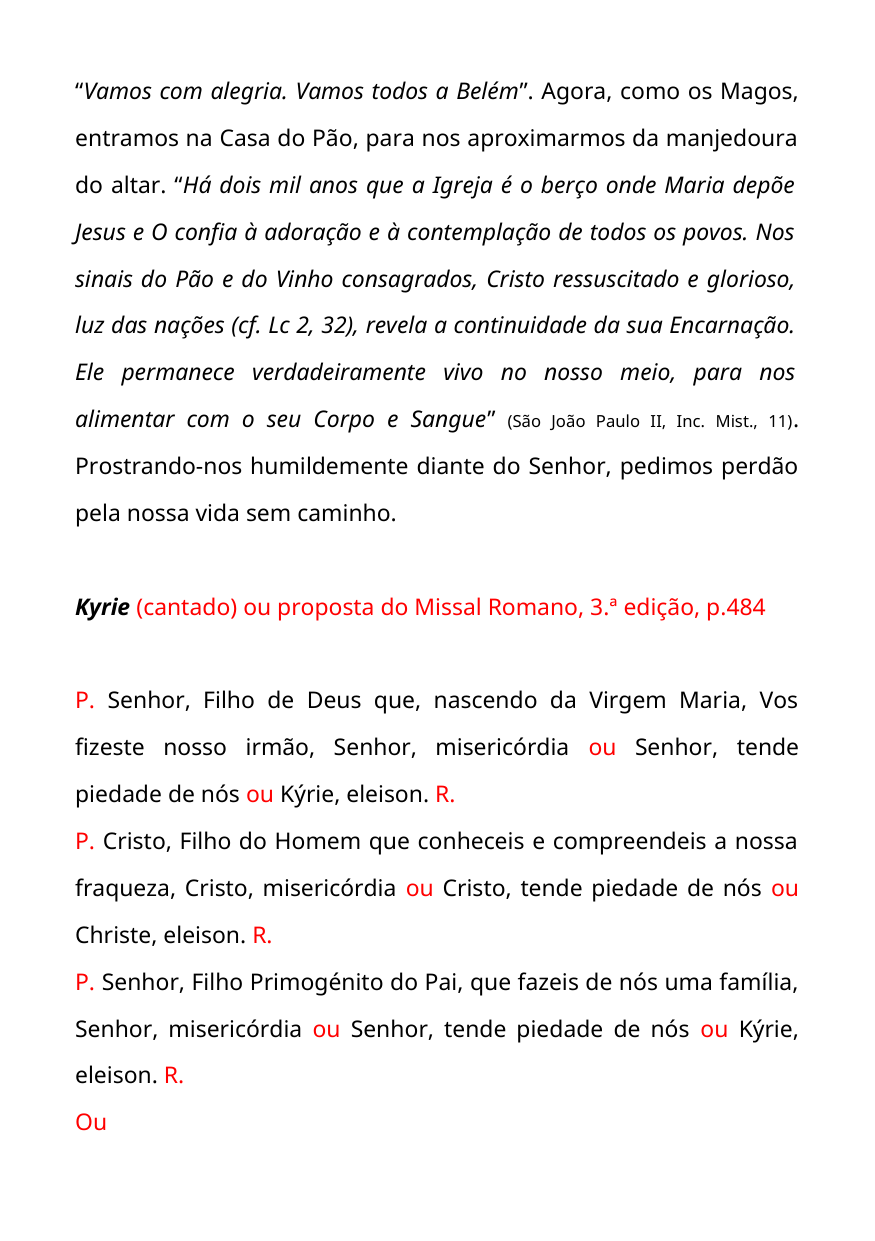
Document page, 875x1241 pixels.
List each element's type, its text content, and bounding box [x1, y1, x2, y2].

text P. Senhor, Filho de Deus que, nascendo da Virgem Maria, Vos fizeste nosso irmão, Senhor, misericórdia ou Senhor, tende piedade de nós ou Kýrie, eleison. R. [75, 684, 799, 809]
text Kyrie (cantado) ou proposta do Missal Romano, 3.ª edição, p.484 [75, 591, 799, 622]
text Ou [75, 1106, 799, 1137]
text P. Cristo, Filho do Homem que conheceis e compreendeis a nossa fraqueza, Cristo, misericórdia ou Cristo, tende piedade de nós ou Christe, eleison. R. [75, 825, 799, 950]
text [75, 75, 799, 528]
text P. Senhor, Filho Primogénito do Pai, que fazeis de nós uma família, Senhor, misericórdia ou Senhor, tende piedade de nós ou Kýrie, eleison. R. [75, 966, 799, 1091]
